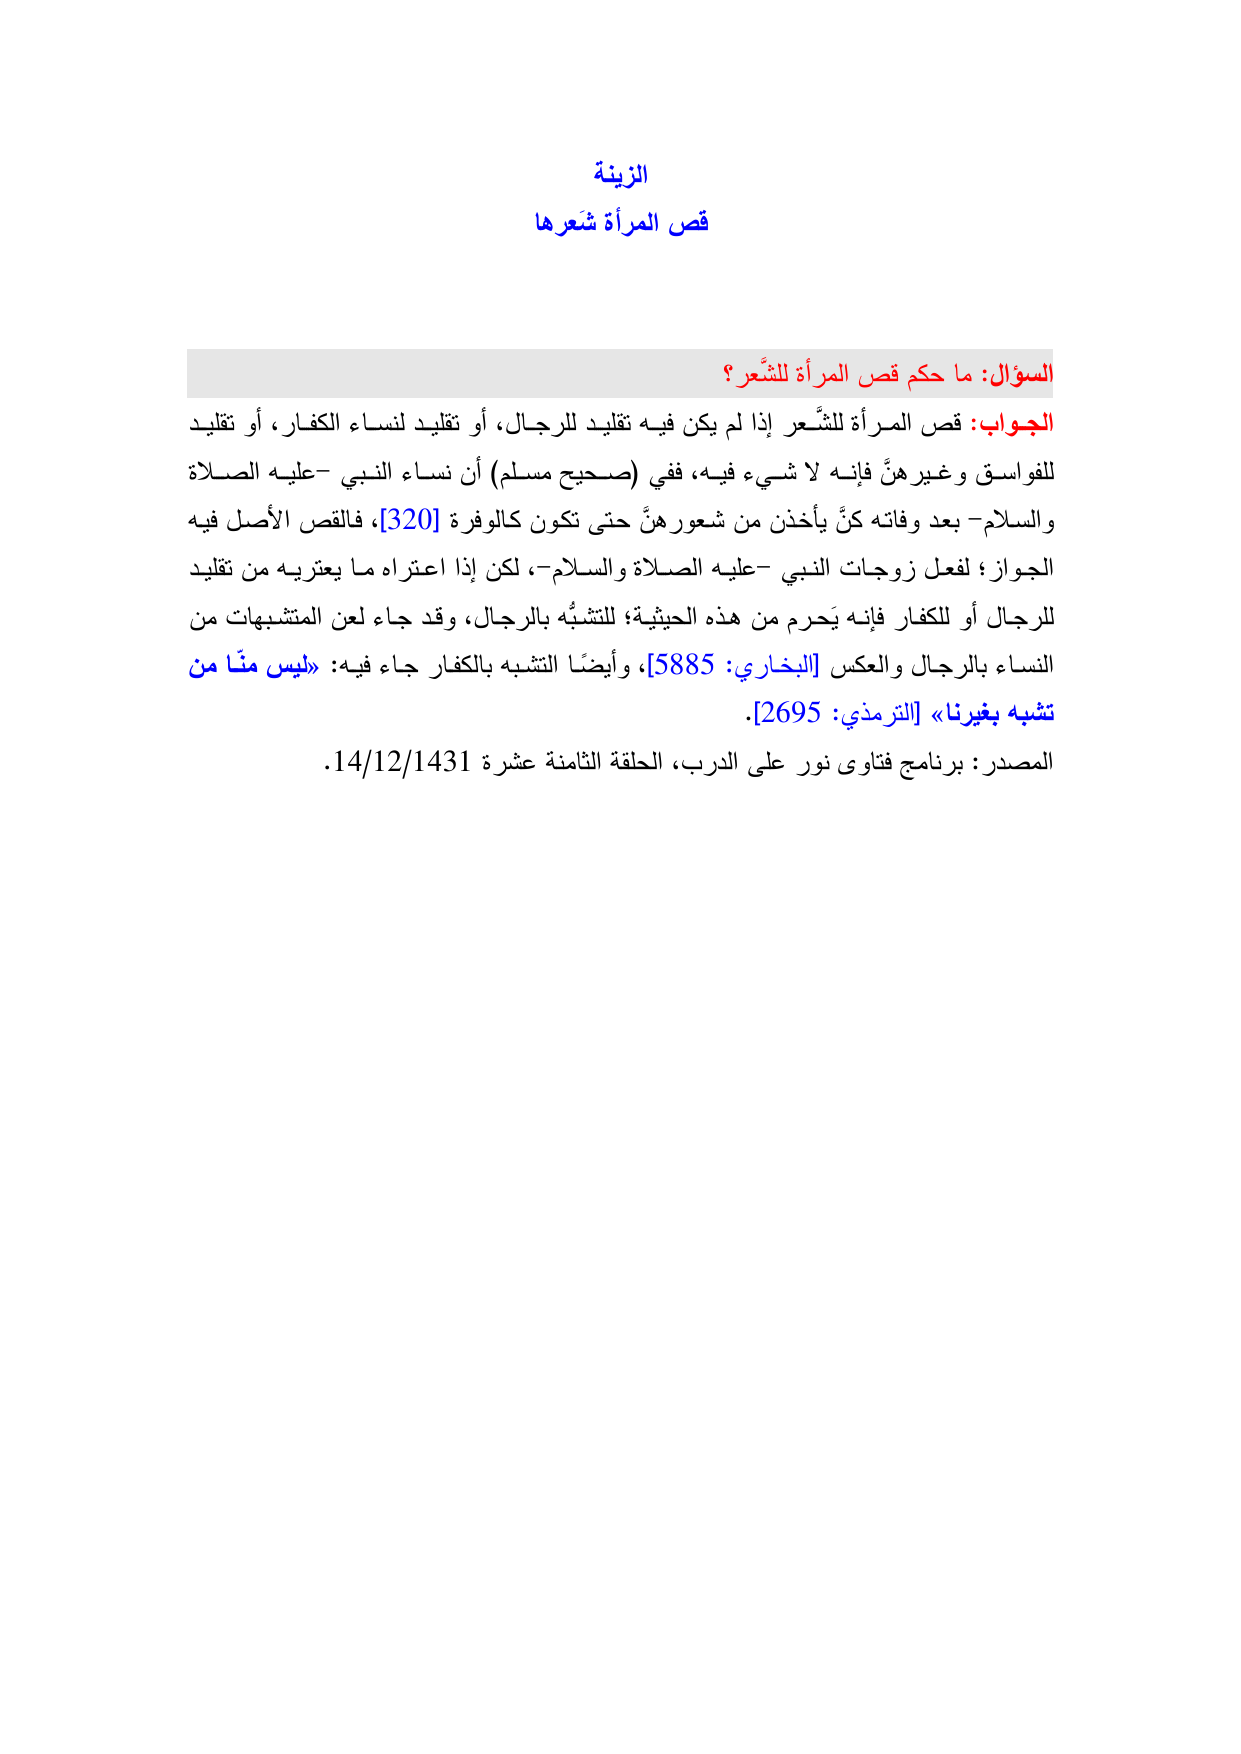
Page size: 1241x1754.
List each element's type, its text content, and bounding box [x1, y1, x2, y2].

text المصدر: برنامج فتاوى نور على الدرب، الحلقة الثامنة عشرة 14/12/1431. [187, 737, 1053, 785]
text الجواب: قص المرأة للشَّعر إذا لم يكن فيه تقليد للرجال، أو تقليد لنساء الكفار، أو تقليد للفواسق وغيرهنَّ فإنه لا شيء فيه، ففي (صحيح مسلم) أن نساء النبي -عليه الصلاة والسلام- بعد وفاته كنَّ يأخذن من شعورهنَّ حتى تكون كالوفرة [320]، فالقص الأصل فيه الجواز؛ لفعل زوجات النبي -عليه الصلاة والسلام-، لكن إذا اعتراه ما يعتريه من تقليد للرجال أو للكفار فإنه يَحرم من هذه الحيثية؛ للتشبُّه بالرجال، وقد جاء لعن المتشبهات من النساء بالرجال والعكس [البخاري: 5885]، وأيضًا التشبه بالكفار جاء فيه: «ليس منّا من تشبه بغيرنا» [الترمذي: 2695]. [187, 398, 1053, 737]
text السؤال: ما حكم قص المرأة للشَّعر؟ [187, 349, 1053, 398]
title قص المرأة شَعرها [187, 198, 1053, 247]
title الزينة [187, 150, 1053, 198]
